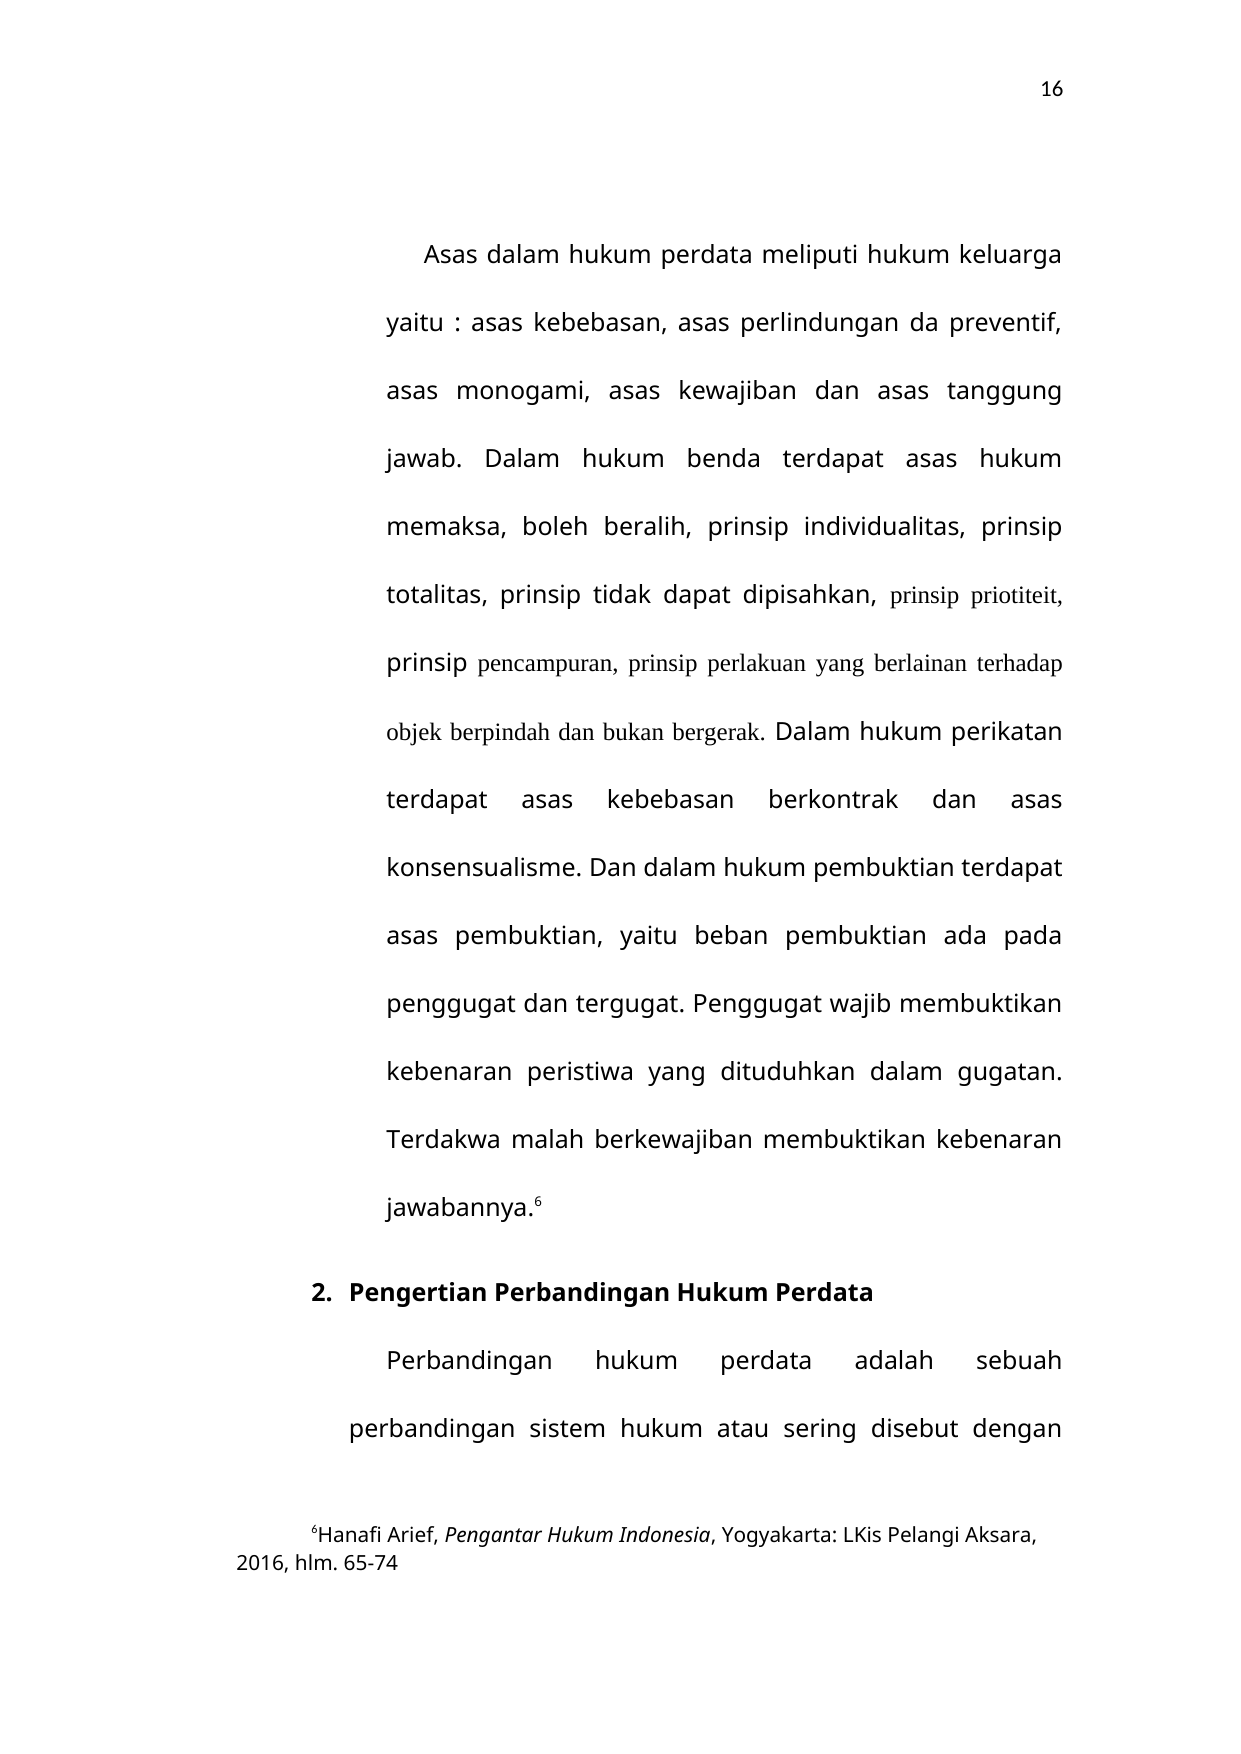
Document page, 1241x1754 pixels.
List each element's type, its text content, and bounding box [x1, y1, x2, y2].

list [349, 1343, 1063, 1445]
list Pengertian Perbandingan Hukum Perdata [311, 1275, 1063, 1309]
text Asas dalam hukum perdata meliputi hukum keluarga yaitu : asas kebebasan, asas perlindungan da preventif, asas monogami, asas kewajiban dan asas tanggung jawab. Dalam hukum benda terdapat asas hukum memaksa, boleh beralih, prinsip individualitas, prinsip totalitas, prinsip tidak dapat dipisahkan, prinsip priotiteit, prinsip pencampuran, prinsip perlakuan yang berlainan terhadap objek berpindah dan bukan bergerak. Dalam hukum perikatan terdapat asas kebebasan berkontrak dan asas konsensualisme. Dan dalam hukum pembuktian terdapat asas pembuktian, yaitu beban pembuktian ada pada penggugat dan tergugat. Penggugat wajib membuktikan kebenaran peristiwa yang dituduhkan dalam gugatan. Terdakwa malah berkewajiban membuktikan kebenaran jawabannya. [386, 236, 1063, 1224]
